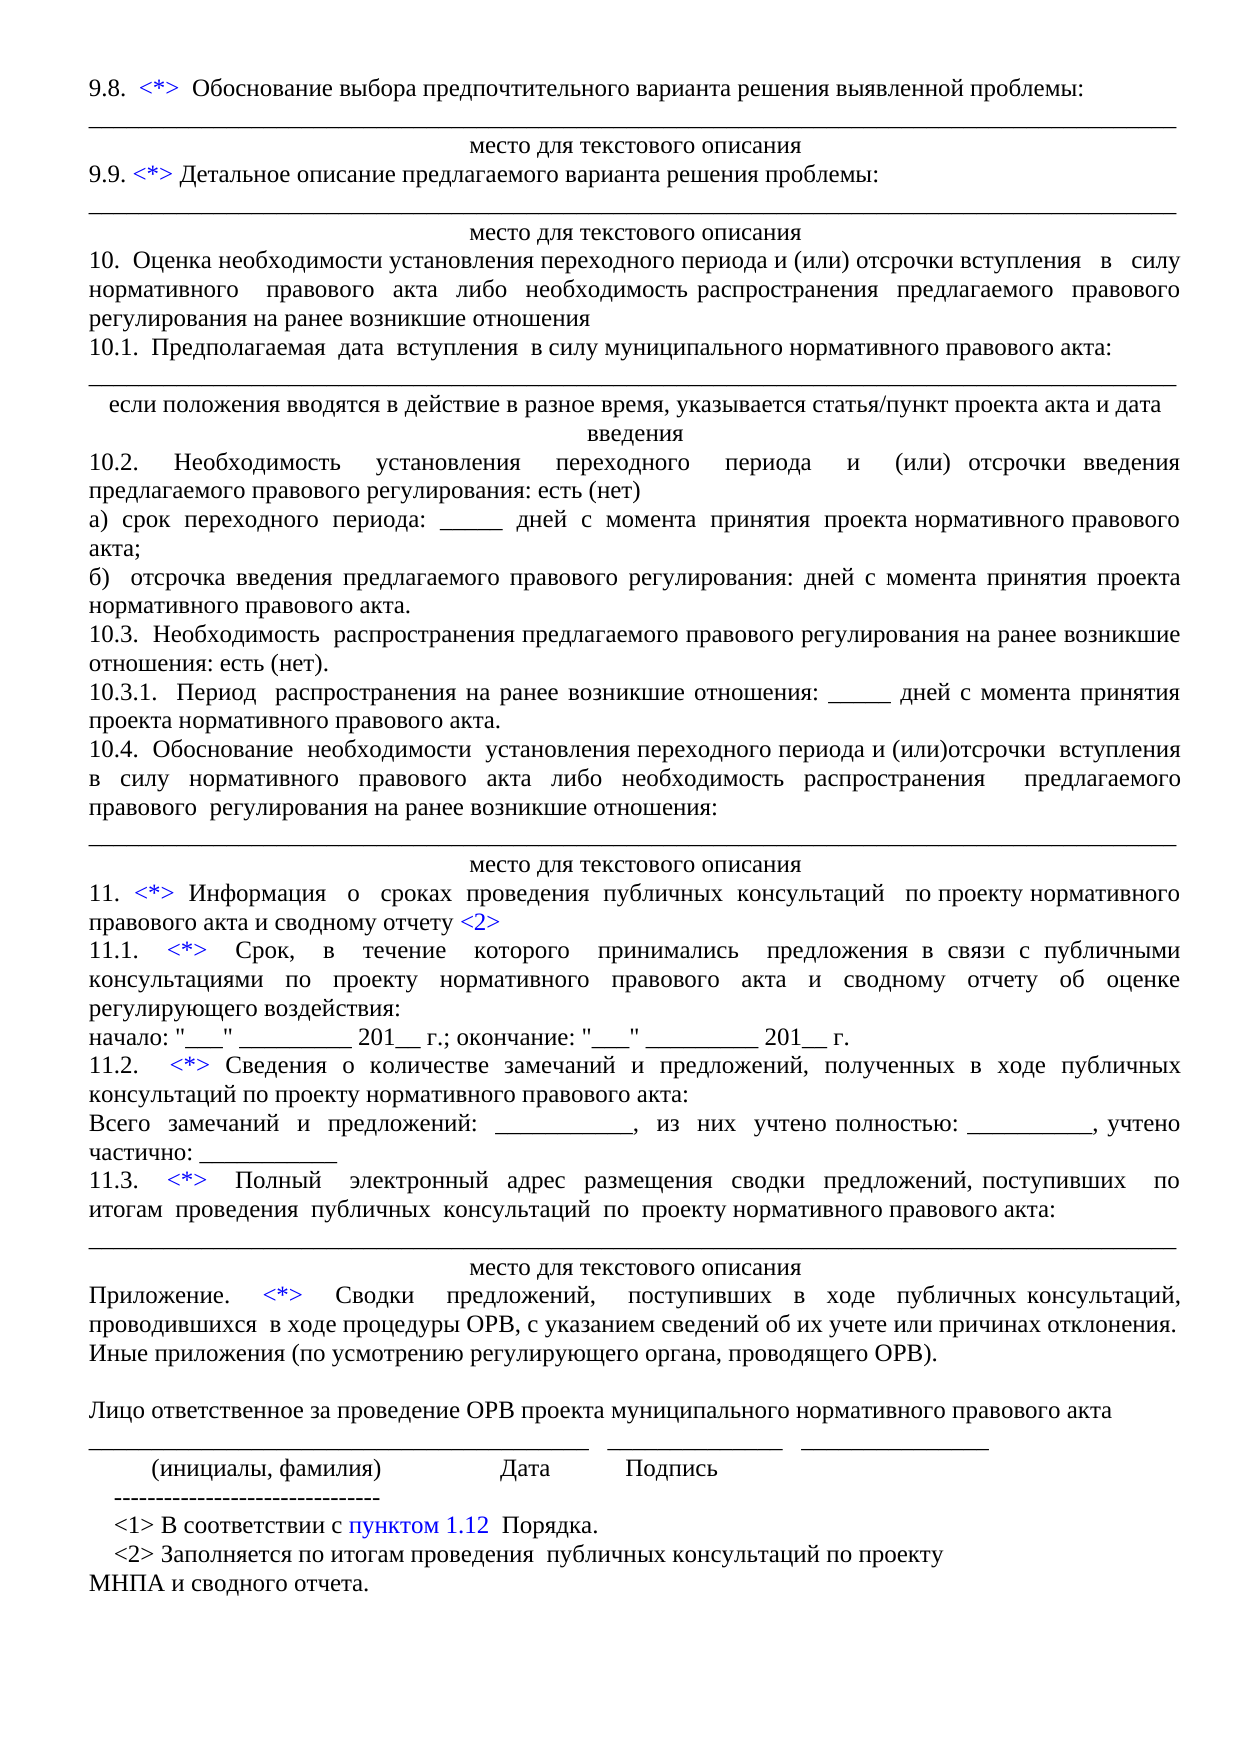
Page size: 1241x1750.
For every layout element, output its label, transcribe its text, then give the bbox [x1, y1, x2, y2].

text 10.3. Необходимость распространения предлагаемого правового регулирования на ранее возникшие отношения: есть (нет). [89, 619, 1182, 677]
text <2> Заполняется по итогам проведения публичных консультаций по проекту [89, 1539, 1182, 1568]
text _______________________________________________________________________________________ [89, 821, 1182, 849]
text место для текстового описания [89, 1252, 1182, 1281]
text Всего замечаний и предложений: ___________, из них учтено полностью: __________, учтено частично: ___________ [89, 1108, 1182, 1166]
text 10.4. Обоснование необходимости установления переходного периода и (или)отсрочки вступления в силу нормативного правового акта либо необходимость распространения предлагаемого правового регулирования на ранее возникшие отношения: [89, 734, 1182, 821]
text 9.9. <*> Детальное описание предлагаемого варианта решения проблемы: [89, 159, 1182, 188]
text место для текстового описания [89, 131, 1182, 159]
text если положения вводятся в действие в разное время, указывается статья/пункт проекта акта и дата введения [89, 389, 1182, 447]
text 10. Оценка необходимости установления переходного периода и (или) отсрочки вступления в силу нормативного правового акта либо необходимость распространения предлагаемого правового регулирования на ранее возникшие отношения [89, 246, 1182, 332]
text _______________________________________________________________________________________ [89, 361, 1182, 389]
text а) срок переходного периода: _____ дней с момента принятия проекта нормативного правового акта; [89, 504, 1182, 562]
text 11.3. <*> Полный электронный адрес размещения сводки предложений, поступивших по итогам проведения публичных консультаций по проекту нормативного правового акта: [89, 1166, 1182, 1223]
text 10.2. Необходимость установления переходного периода и (или) отсрочки введения предлагаемого правового регулирования: есть (нет) [89, 447, 1182, 504]
text 9.8. <*> Обоснование выбора предпочтительного варианта решения выявленной проблемы: [89, 73, 1182, 102]
text Лицо ответственное за проведение ОРВ проекта муниципального нормативного правового акта [89, 1396, 1182, 1424]
text 11. <*> Информация о сроках проведения публичных консультаций по проекту нормативного правового акта и сводному отчету <2> [89, 878, 1182, 936]
text Иные приложения (по усмотрению регулирующего органа, проводящего ОРВ). [89, 1338, 1182, 1367]
text 10.1. Предполагаемая дата вступления в силу муниципального нормативного правового акта: [89, 332, 1182, 361]
text -------------------------------- [89, 1482, 1182, 1511]
text начало: "___" _________ 201__ г.; окончание: "___" _________ 201__ г. [89, 1022, 1182, 1051]
text 11.2. <*> Сведения о количестве замечаний и предложений, полученных в ходе публичных консультаций по проекту нормативного правового акта: [89, 1051, 1182, 1108]
text место для текстового описания [89, 849, 1182, 878]
text <1> В соответствии с пунктом 1.12 Порядка. [89, 1511, 1182, 1539]
text место для текстового описания [89, 217, 1182, 246]
text (инициалы, фамилия) Дата Подпись [89, 1453, 1182, 1482]
text 11.1. <*> Срок, в течение которого принимались предложения в связи с публичными консультациями по проекту нормативного правового акта и сводному отчету об оценке регулирующего воздействия: [89, 936, 1182, 1022]
text ________________________________________ ______________ _______________ [89, 1424, 1182, 1453]
text _______________________________________________________________________________________ [89, 188, 1182, 217]
text 10.3.1. Период распространения на ранее возникшие отношения: _____ дней с момента принятия проекта нормативного правового акта. [89, 677, 1182, 734]
text _______________________________________________________________________________________ [89, 102, 1182, 131]
text б) отсрочка введения предлагаемого правового регулирования: дней с момента принятия проекта нормативного правового акта. [89, 562, 1182, 619]
text МНПА и сводного отчета. [89, 1568, 1182, 1597]
text _______________________________________________________________________________________ [89, 1223, 1182, 1252]
text Приложение. <*> Сводки предложений, поступивших в ходе публичных консультаций, проводившихся в ходе процедуры ОРВ, с указанием сведений об их учете или причинах отклонения. [89, 1281, 1182, 1338]
